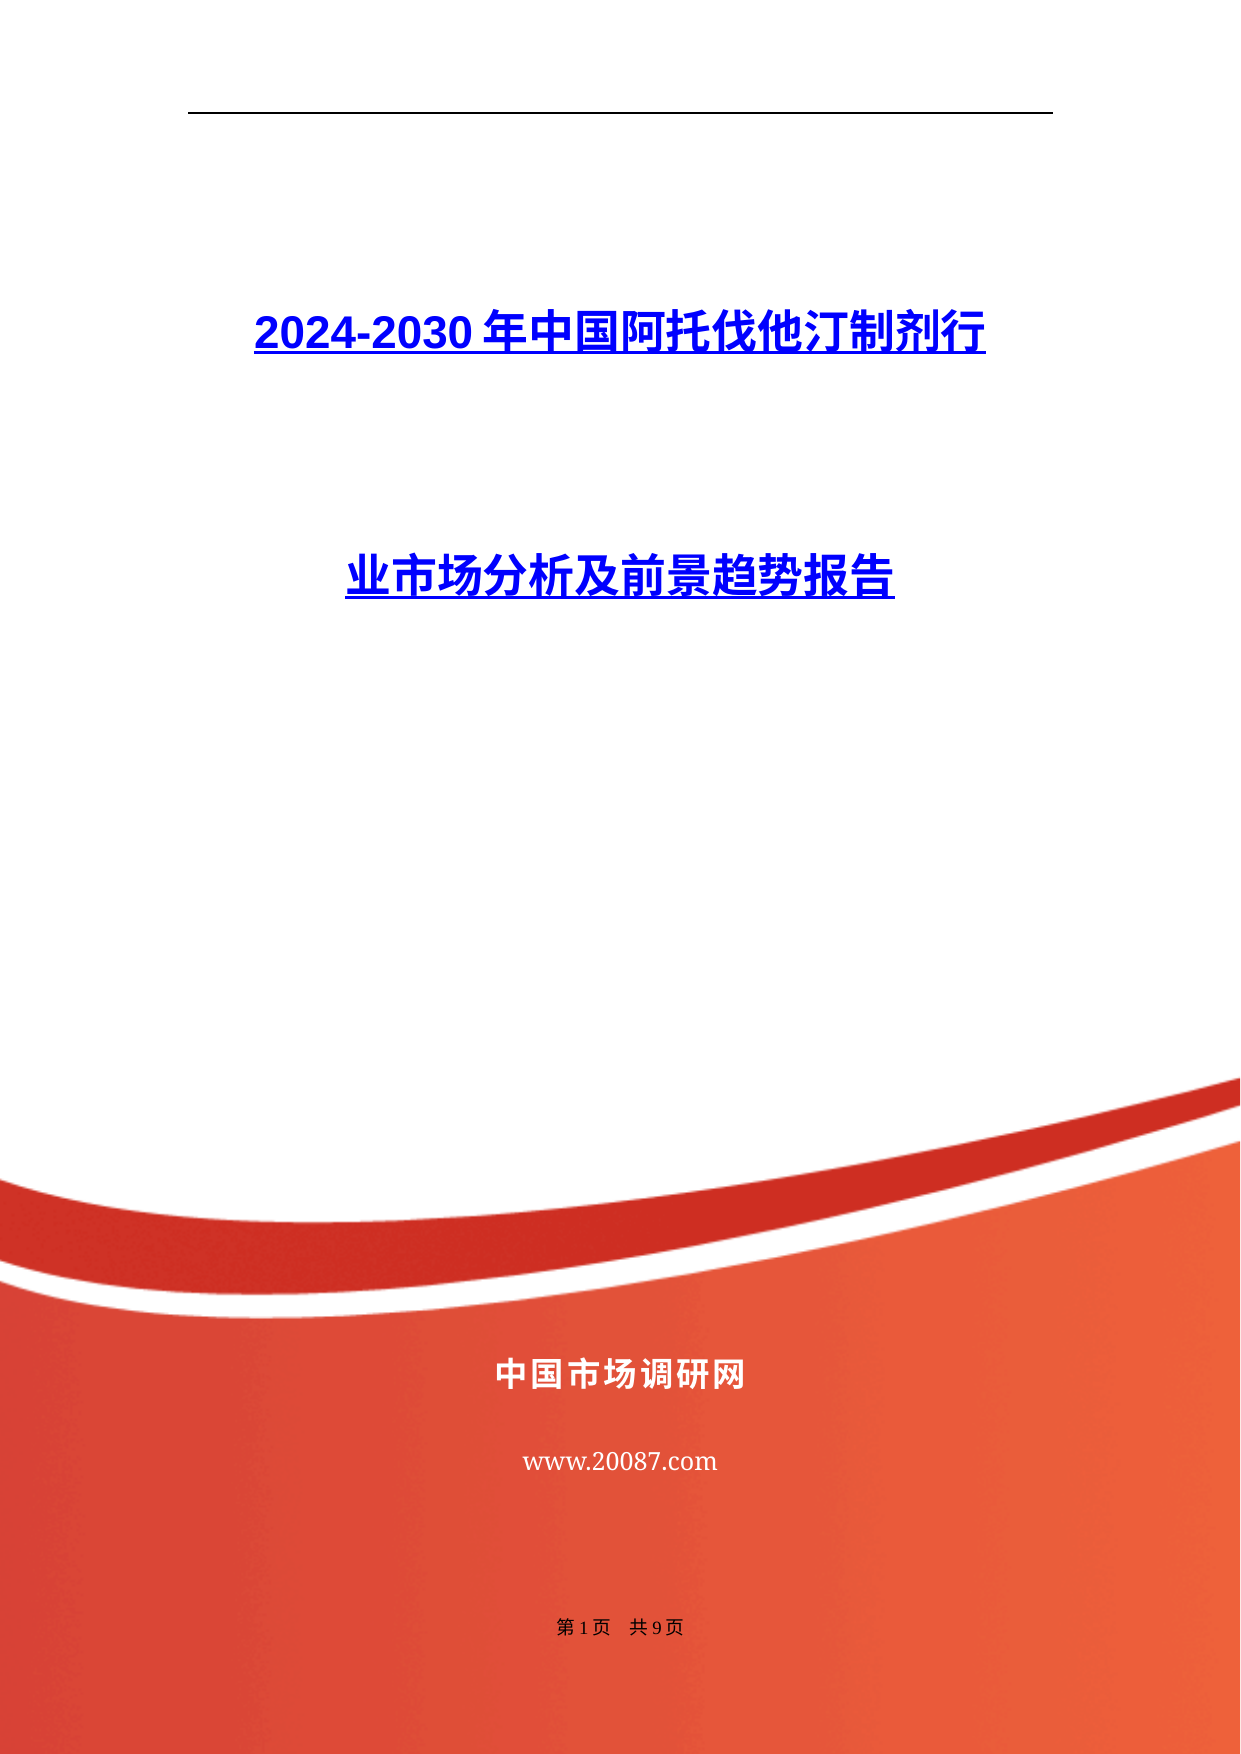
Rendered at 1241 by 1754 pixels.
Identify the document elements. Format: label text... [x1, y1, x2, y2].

subtitle 中国市场调研网 [187, 1339, 1053, 1404]
text www.20087.com [187, 1428, 1053, 1493]
picture [0, 1006, 1241, 1754]
table_header 2024-2030年中国阿托伐他汀制剂行业市场分析及前景趋势报告 [188, 207, 1053, 773]
